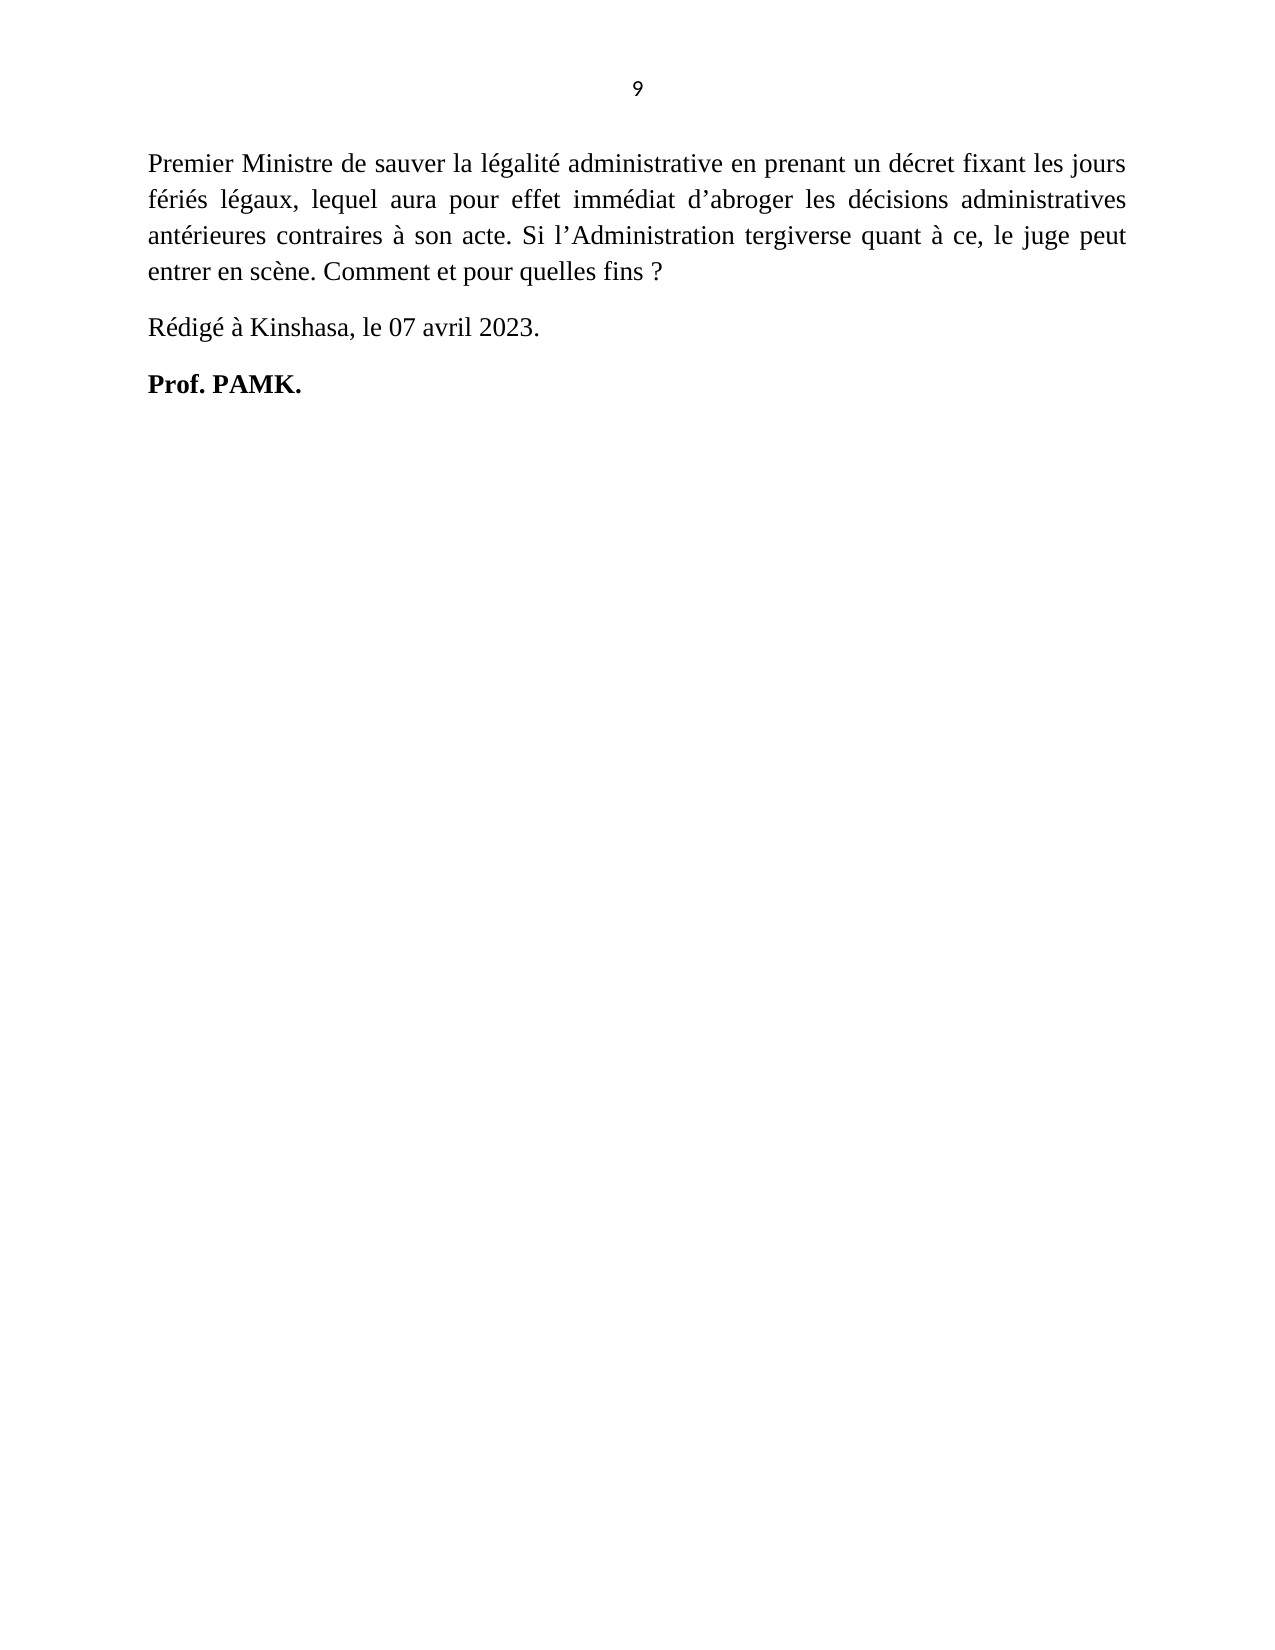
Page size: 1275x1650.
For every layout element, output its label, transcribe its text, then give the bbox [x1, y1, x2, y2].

text Prof. PAMK. [148, 368, 1127, 399]
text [148, 148, 1127, 286]
text Rédigé à Kinshasa, le 07 avril 2023. [148, 311, 1127, 342]
